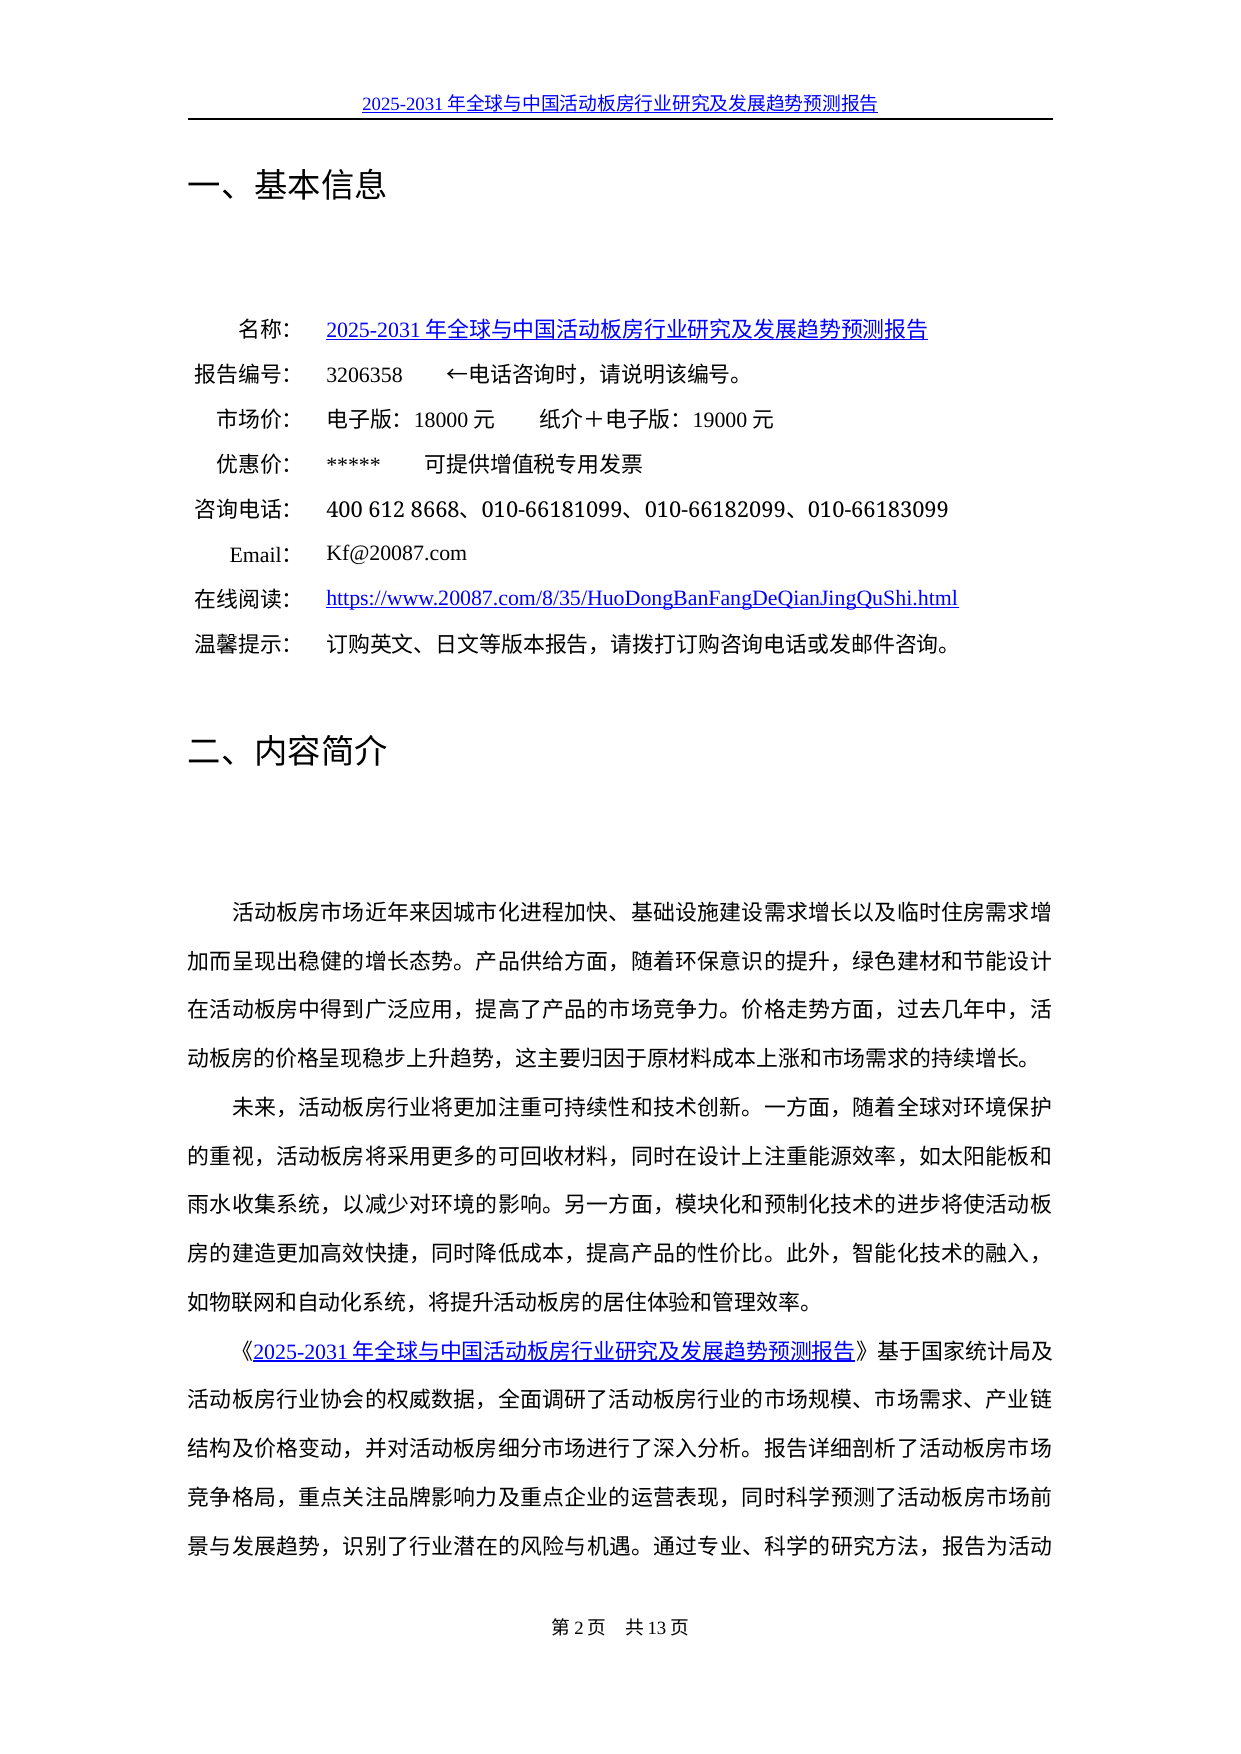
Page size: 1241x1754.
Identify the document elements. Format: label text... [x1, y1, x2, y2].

table_cell 咨询电话： [167, 492, 315, 537]
table_cell 在线阅读： [167, 582, 315, 627]
table_header 2025-2031年全球与中国活动板房行业研究及发展趋势预测报告 [315, 312, 1073, 357]
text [187, 894, 1053, 1561]
table_cell 优惠价： [167, 447, 315, 492]
table_cell [315, 582, 1073, 627]
table_cell 400 612 8668、010-66181099、010-66182099、010-66183099 [315, 492, 1073, 537]
table_header 名称： [167, 312, 315, 357]
title 二、内容简介 [187, 717, 1053, 782]
table_cell ***** 可提供增值税专用发票 [315, 447, 1073, 492]
table_cell 3206358 ←电话咨询时，请说明该编号。 [315, 357, 1073, 402]
table_cell Email： [167, 537, 315, 582]
table_cell 订购英文、日文等版本报告，请拨打订购咨询电话或发邮件咨询。 [315, 627, 1073, 672]
table_cell Kf@20087.com [315, 537, 1073, 582]
table_cell 市场价： [167, 402, 315, 447]
table_cell 电子版：18000 元 纸介＋电子版：19000 元 [315, 402, 1073, 447]
title 一、基本信息 [187, 150, 1053, 215]
table_cell 报告编号： [167, 357, 315, 402]
table_cell 温馨提示： [167, 627, 315, 672]
